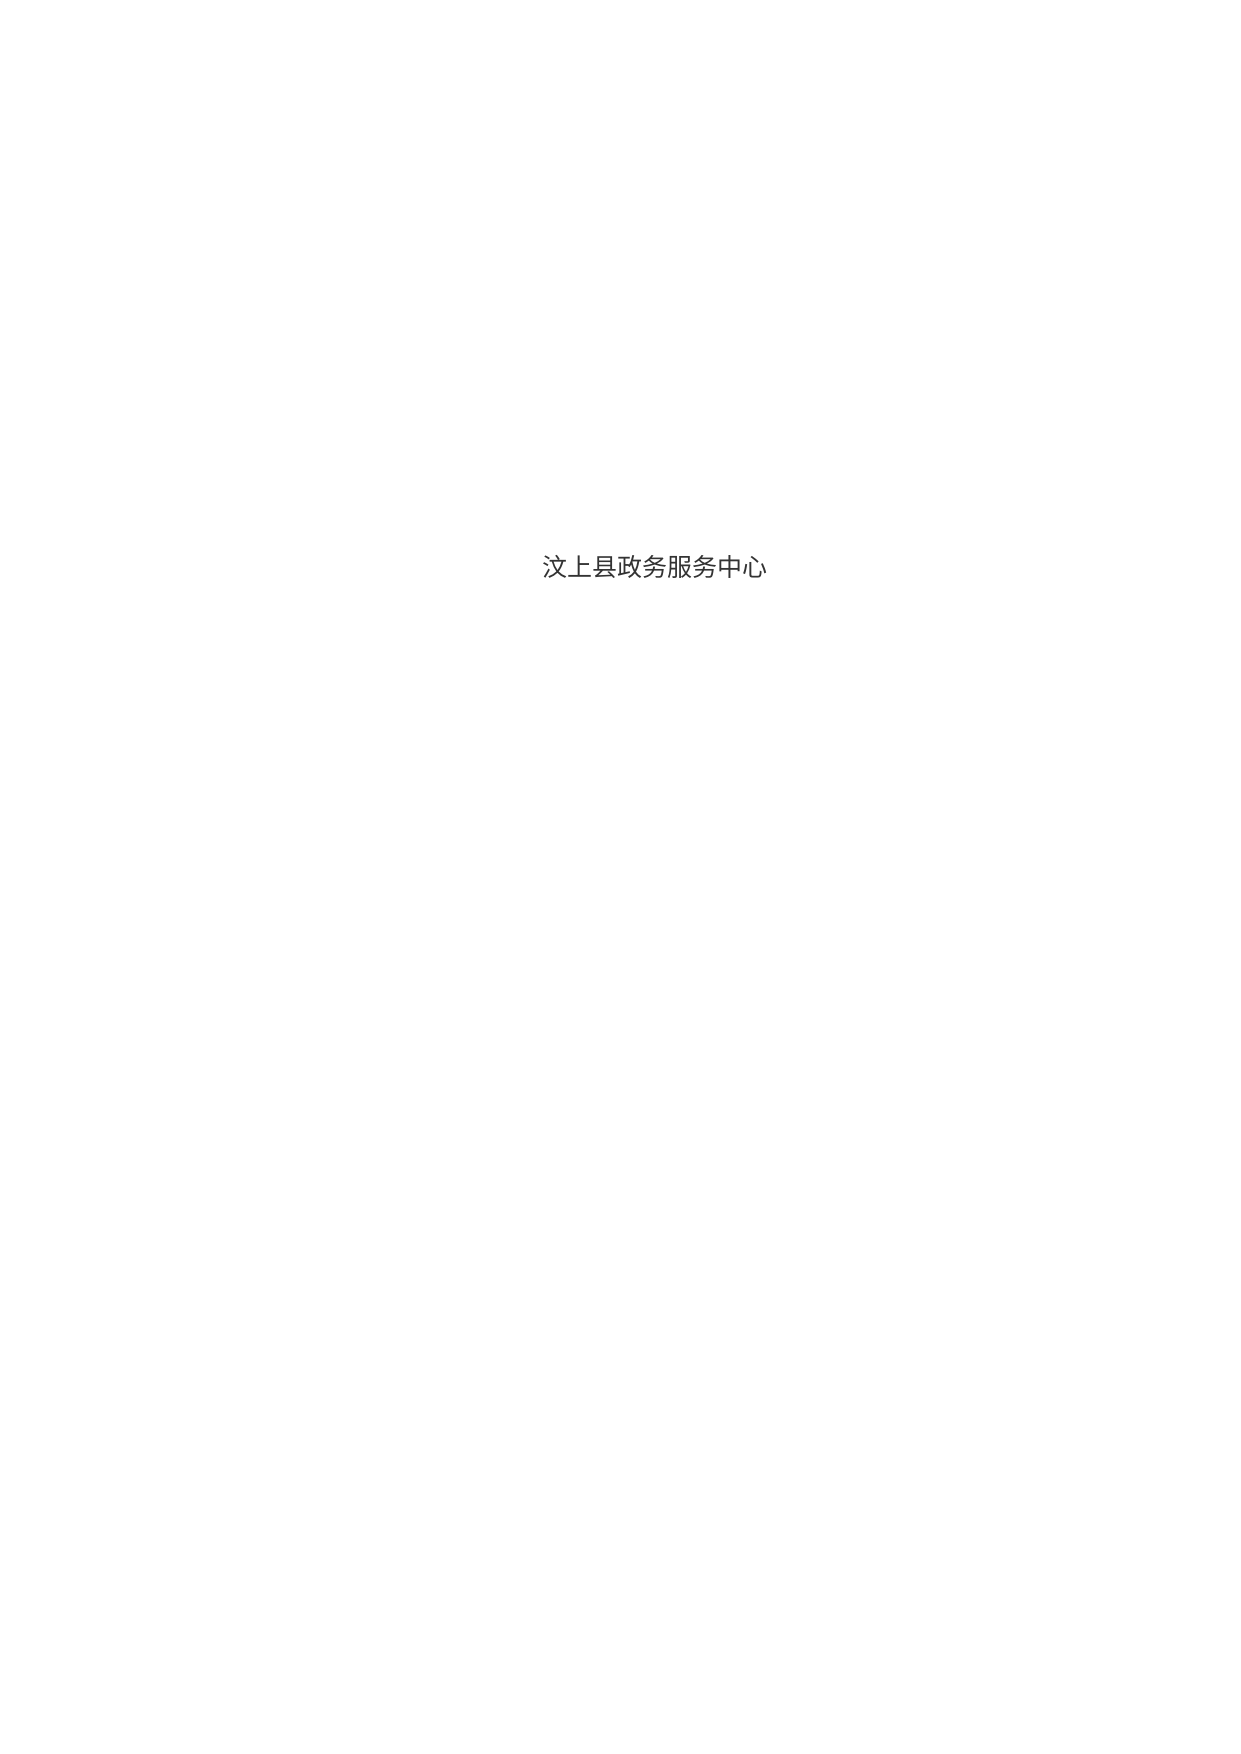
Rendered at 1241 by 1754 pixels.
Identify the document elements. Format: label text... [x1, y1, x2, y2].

text 汶上县政务服务中心 [187, 533, 1053, 598]
